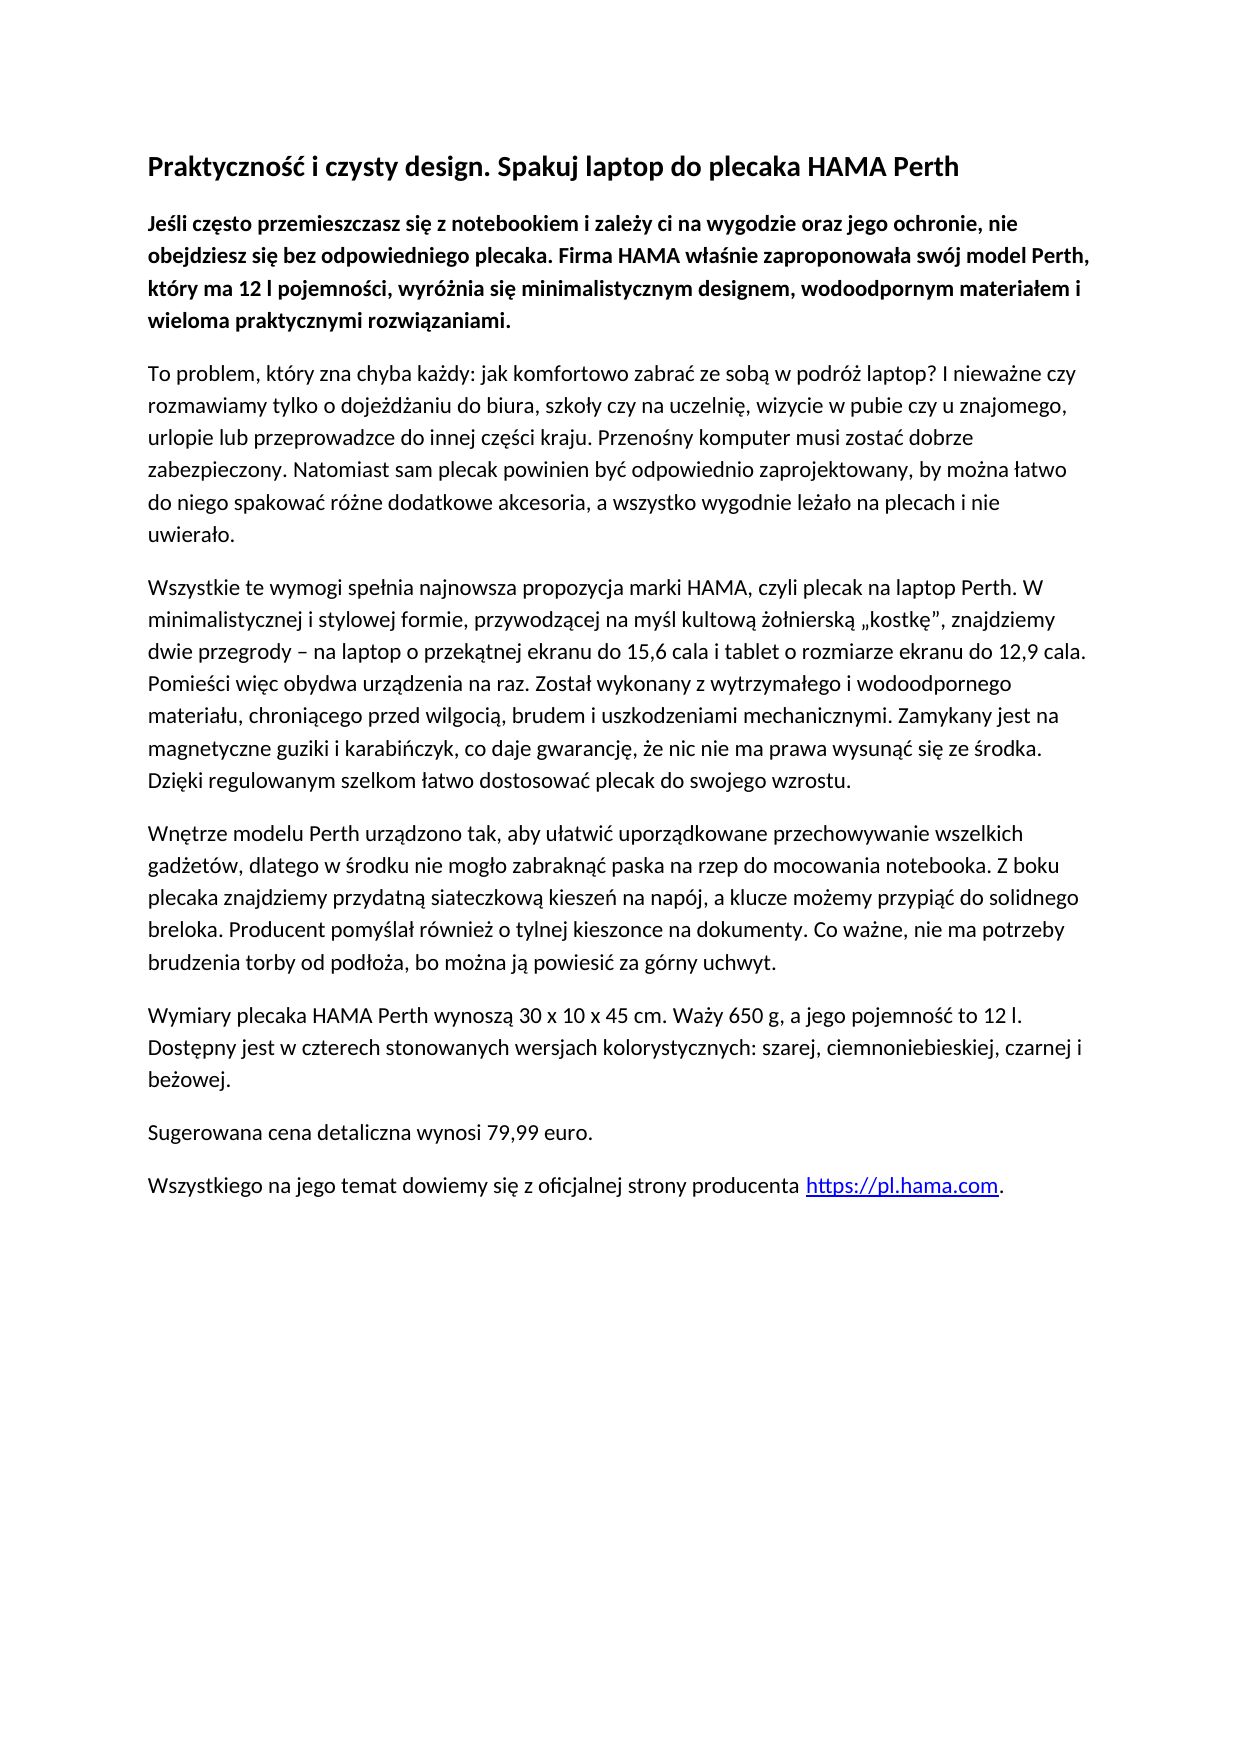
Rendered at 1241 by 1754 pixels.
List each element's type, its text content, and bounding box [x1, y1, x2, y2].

text To problem, który zna chyba każdy: jak komfortowo zabrać ze sobą w podróż laptop? I nieważne czy rozmawiamy tylko o dojeżdżaniu do biura, szkoły czy na uczelnię, wizycie w pubie czy u znajomego, urlopie lub przeprowadzce do innej części kraju. Przenośny komputer musi zostać dobrze zabezpieczony. Natomiast sam plecak powinien być odpowiednio zaprojektowany, by można łatwo do niego spakować różne dodatkowe akcesoria, a wszystko wygodnie leżało na plecach i nie uwierało. [148, 359, 1093, 548]
text Praktyczność i czysty design. Spakuj laptop do plecaka HAMA Perth [148, 148, 1093, 183]
text Wnętrze modelu Perth urządzono tak, aby ułatwić uporządkowane przechowywanie wszelkich gadżetów, dlatego w środku nie mogło zabraknąć paska na rzep do mocowania notebooka. Z boku plecaka znajdziemy przydatną siateczkową kieszeń na napój, a klucze możemy przypiąć do solidnego breloka. Producent pomyślał również o tylnej kieszonce na dokumenty. Co ważne, nie ma potrzeby brudzenia torby od podłoża, bo można ją powiesić za górny uchwyt. [148, 819, 1093, 976]
text Jeśli często przemieszczasz się z notebookiem i zależy ci na wygodzie oraz jego ochronie, nie obejdziesz się bez odpowiedniego plecaka. Firma HAMA właśnie zaproponowała swój model Perth, który ma 12 l pojemności, wyróżnia się minimalistycznym designem, wodoodpornym materiałem i wieloma praktycznymi rozwiązaniami. [148, 209, 1093, 334]
text Wszystkie te wymogi spełnia najnowsza propozycja marki HAMA, czyli plecak na laptop Perth. W minimalistycznej i stylowej formie, przywodzącej na myśl kultową żołnierską „kostkę”, znajdziemy dwie przegrody – na laptop o przekątnej ekranu do 15,6 cala i tablet o rozmiarze ekranu do 12,9 cala. Pomieści więc obydwa urządzenia na raz. Został wykonany z wytrzymałego i wodoodpornego materiału, chroniącego przed wilgocią, brudem i uszkodzeniami mechanicznymi. Zamykany jest na magnetyczne guziki i karabińczyk, co daje gwarancję, że nic nie ma prawa wysunąć się ze środka. Dzięki regulowanym szelkom łatwo dostosować plecak do swojego wzrostu. [148, 573, 1093, 794]
text Wymiary plecaka HAMA Perth wynoszą 30 x 10 x 45 cm. Waży 650 g, a jego pojemność to 12 l. Dostępny jest w czterech stonowanych wersjach kolorystycznych: szarej, ciemnoniebieskiej, czarnej i beżowej. [148, 1001, 1093, 1093]
text Wszystkiego na jego temat dowiemy się z oficjalnej strony producenta https://pl.hama.com. [148, 1171, 1093, 1199]
text Sugerowana cena detaliczna wynosi 79,99 euro. [148, 1118, 1093, 1146]
